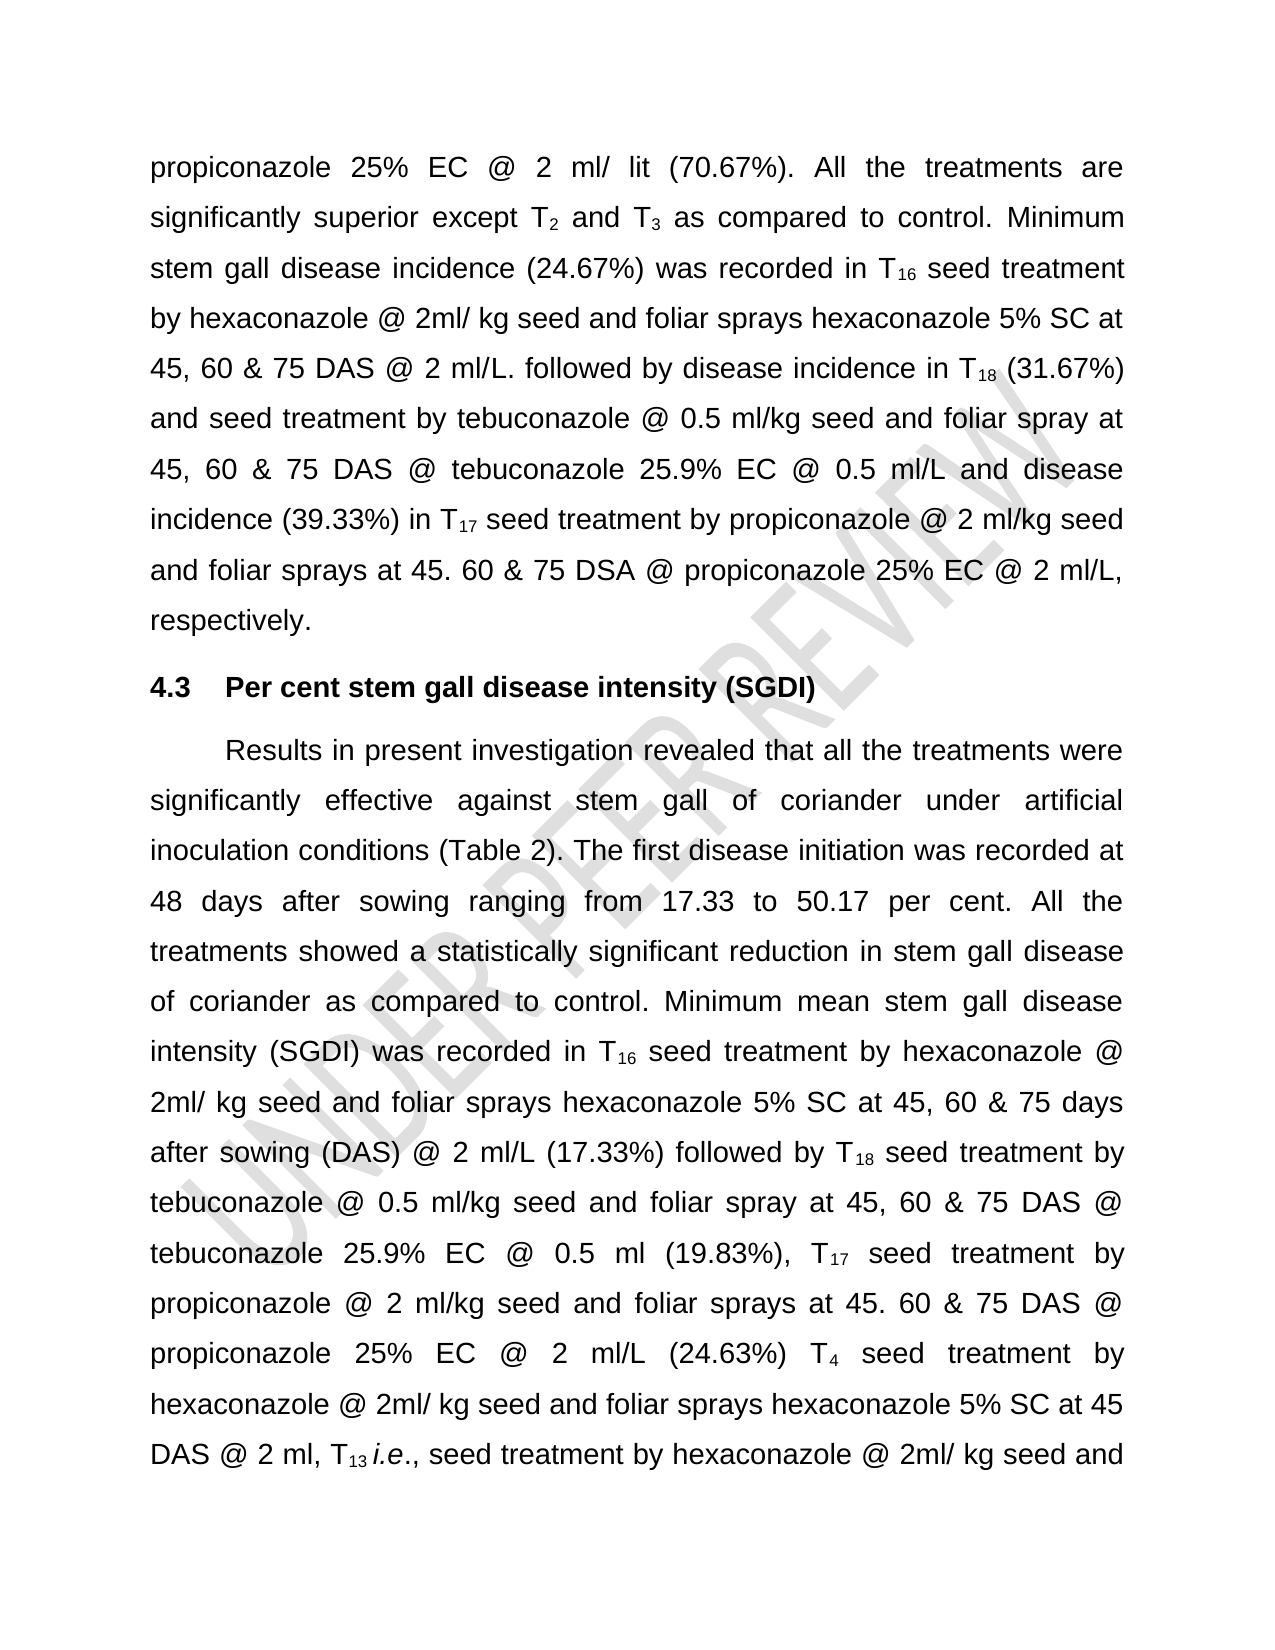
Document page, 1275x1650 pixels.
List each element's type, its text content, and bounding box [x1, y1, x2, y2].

text 4.3 Per cent stem gall disease intensity (SGDI) [150, 670, 1125, 703]
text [150, 733, 1125, 1471]
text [150, 150, 1125, 636]
